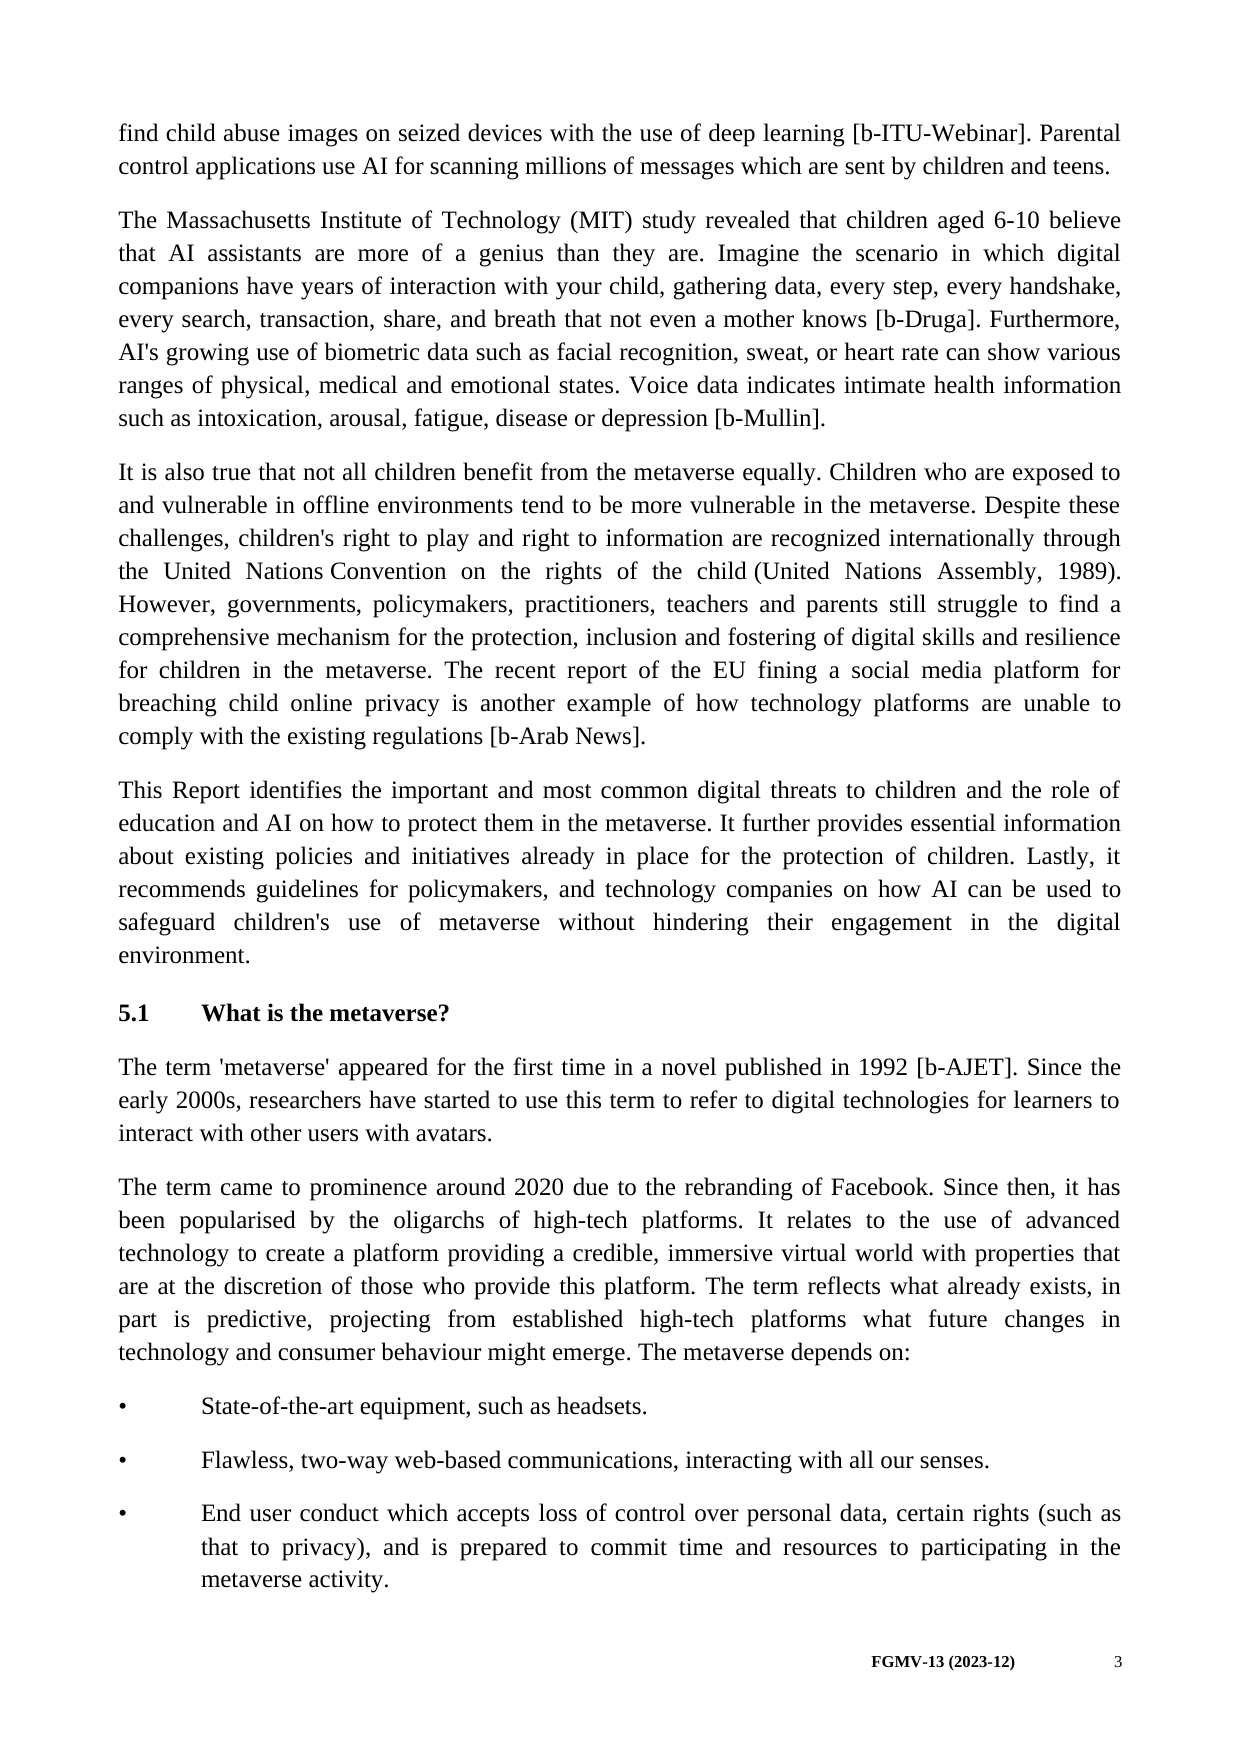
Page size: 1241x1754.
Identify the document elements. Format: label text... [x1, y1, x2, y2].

subtitle 5.1 What is the metaverse? [118, 998, 1122, 1027]
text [118, 118, 1122, 180]
text • End user conduct which accepts loss of control over personal data, certain rights (such as that to privacy), and is prepared to commit time and resources to participating in the metaverse activity. [118, 1498, 1122, 1593]
text It is also true that not all children benefit from the metaverse equally. Children who are exposed to and vulnerable in offline environments tend to be more vulnerable in the metaverse. Despite these challenges, children's right to play and right to information are recognized internationally through the United Nations Convention on the rights of the child (United Nations Assembly, 1989). However, governments, policymakers, practitioners, teachers and parents still struggle to find a comprehensive mechanism for the protection, inclusion and fostering of digital skills and resilience for children in the metaverse. The recent report of the EU fining a social media platform for breaching child online privacy is another example of how technology platforms are unable to comply with the existing regulations [b-Arab News]. [118, 457, 1122, 750]
text • Flawless, two-way web-based communications, interacting with all our senses. [118, 1445, 1122, 1473]
text • State-of-the-art equipment, such as headsets. [118, 1391, 1122, 1419]
text The Massachusetts Institute of Technology (MIT) study revealed that children aged 6-10 believe that AI assistants are more of a genius than they are. Imagine the scenario in which digital companions have years of interaction with your child, gathering data, every step, every handshake, every search, transaction, share, and breath that not even a mother knows [b-Druga]. Furthermore, AI's growing use of biometric data such as facial recognition, sweat, or heart rate can show various ranges of physical, medical and emotional states. Voice data indicates intimate health information such as intoxication, arousal, fatigue, disease or depression [b-Mullin]. [118, 205, 1122, 432]
text This Report identifies the important and most common digital threats to children and the role of education and AI on how to protect them in the metaverse. It further provides essential information about existing policies and initiatives already in place for the protection of children. Lastly, it recommends guidelines for policymakers, and technology companies on how AI can be used to safeguard children's use of metaverse without hindering their engagement in the digital environment. [118, 775, 1122, 969]
text The term 'metaverse' appeared for the first time in a novel published in 1992 [b-AJET]. Since the early 2000s, researchers have started to use this term to refer to digital technologies for learners to interact with other users with avatars. [118, 1052, 1122, 1147]
text The term came to prominence around 2020 due to the rebranding of Facebook. Since then, it has been popularised by the oligarchs of high-tech platforms. It relates to the use of advanced technology to create a platform providing a credible, immersive virtual world with properties that are at the discretion of those who provide this platform. The term reflects what already exists, in part is predictive, projecting from established high-tech platforms what future changes in technology and consumer behaviour might emerge. The metaverse depends on: [118, 1172, 1122, 1366]
